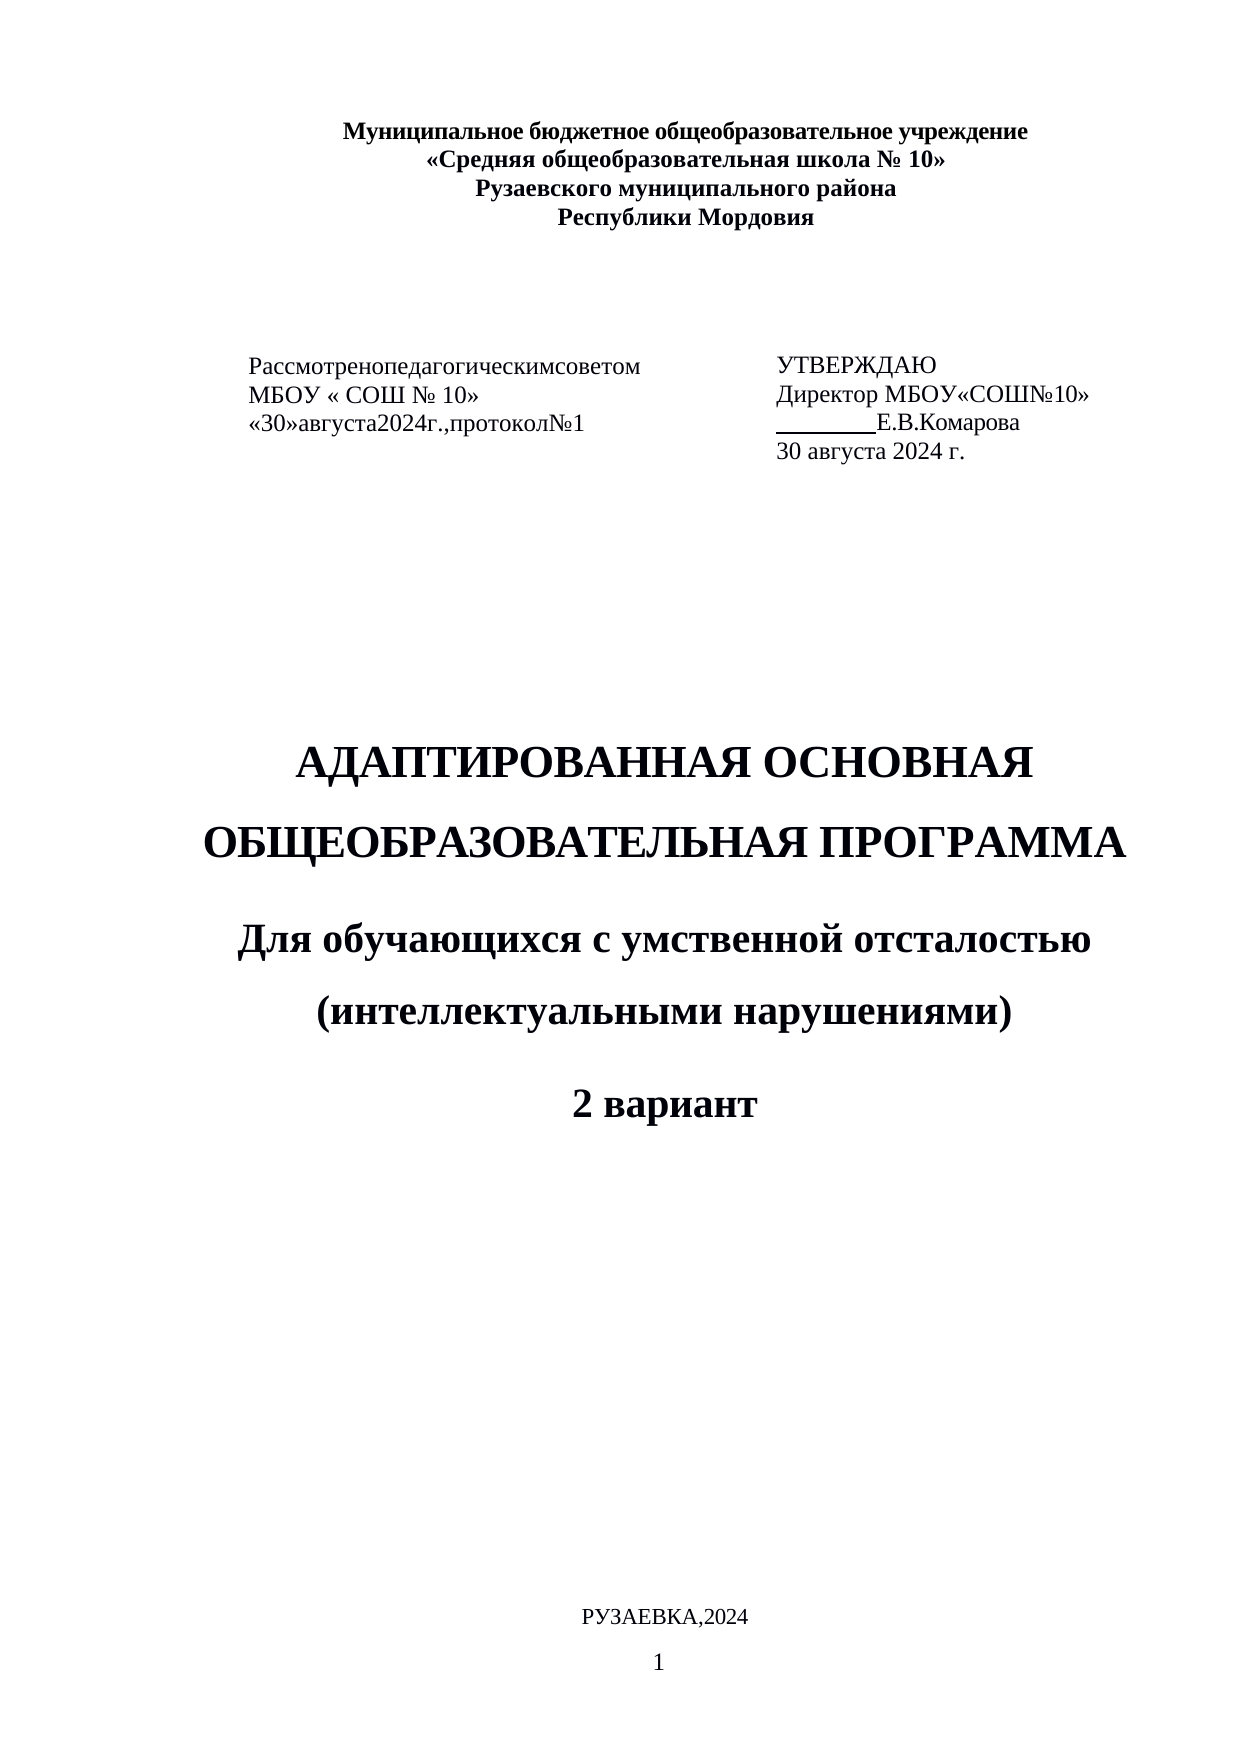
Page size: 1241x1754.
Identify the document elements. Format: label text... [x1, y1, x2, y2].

table_header УТВЕРЖДАЮ Директор МБОУ«СОШ№10» Е.В.Комарова 30 августа 2024 г. [714, 351, 1096, 465]
text РУЗАЕВКА,2024 [179, 1603, 1151, 1629]
text Для обучающихся с умственной отсталостью (интеллектуальными нарушениями) [179, 914, 1150, 1034]
title АДАПТИРОВАННАЯ ОСНОВНАЯ [179, 735, 1150, 788]
title ОБЩЕОБРАЗОВАТЕЛЬНАЯ ПРОГРАММА [137, 814, 1191, 867]
text «Средняя общеобразовательная школа № 10» Рузаевского муниципального района Республики Мордовия [410, 144, 961, 231]
subtitle Муниципальное бюджетное общеобразовательное учреждение [180, 116, 1191, 144]
table_header Рассмотренопедагогическимсоветом МБОУ « СОШ № 10» «30»августа2024г.,протокол№1 [243, 351, 714, 465]
text 2 вариант [179, 1078, 1151, 1126]
